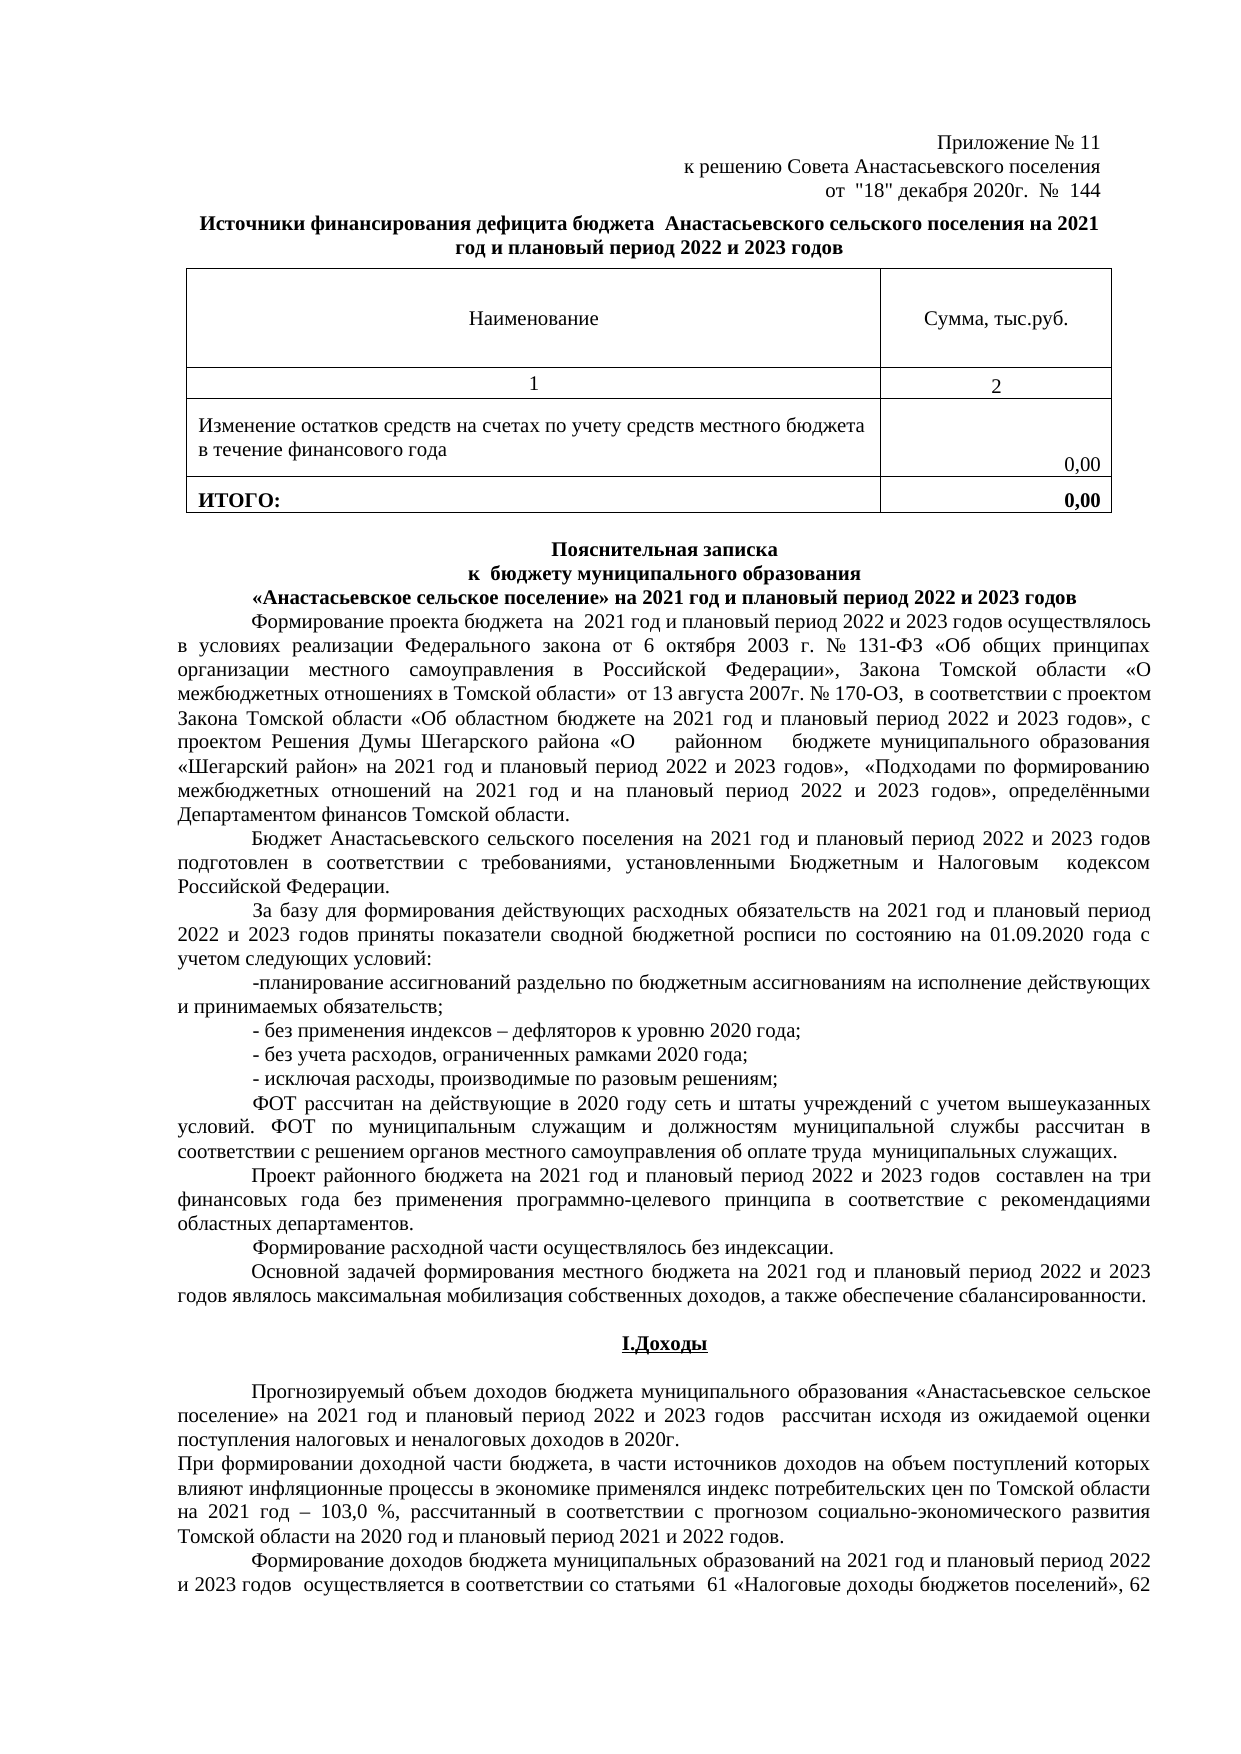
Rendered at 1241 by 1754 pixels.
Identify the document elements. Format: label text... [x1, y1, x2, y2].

text Формирование проекта бюджета на 2021 год и плановый период 2022 и 2023 годов осуществлялось в условиях реализации Федерального закона от 6 октября . № 131-ФЗ «Об общих принципах организации местного самоуправления в Российской Федерации», Закона Томской области «О межбюджетных отношениях в Томской области» от 13 августа 2007г. № 170-ОЗ, в соответствии с проектом Закона Томской области «Об областном бюджете на 2021 год и плановый период 2022 и 2023 годов», с проектом Решения Думы Шегарского района «О районном бюджете муниципального образования «Шегарский район» на 2021 год и плановый период 2022 и 2023 годов», «Подходами по формированию межбюджетных отношений на 2021 год и на плановый период 2022 и 2023 годов», определёнными Департаментом финансов Томской области. [177, 609, 1152, 826]
text - исключая расходы, производимые по разовым решениям; [177, 1066, 1152, 1090]
text Прогнозируемый объем доходов бюджета муниципального образования «Анастасьевское сельское поселение» на 2021 год и плановый период 2022 и 2023 годов рассчитан исходя из ожидаемой оценки поступления налоговых и неналоговых доходов в 2020г. [177, 1379, 1152, 1451]
table_cell 0,00 [881, 477, 1111, 512]
text -планирование ассигнований раздельно по бюджетным ассигнованиям на исполнение действующих и принимаемых обязательств; [177, 970, 1152, 1018]
list к бюджету муниципального образования [177, 561, 1152, 585]
text Основной задачей формирования местного бюджета на 2021 год и плановый период 2022 и 2023 годов являлось максимальная мобилизация собственных доходов, а также обеспечение сбалансированности. [177, 1259, 1152, 1307]
table_cell Источники финансирования дефицита бюджета Анастасьевского сельского поселения на 2021 год и плановый период 2022 и 2023 годов [187, 203, 1112, 268]
table_cell 0,00 [881, 399, 1111, 476]
table_cell ИТОГО: [187, 477, 880, 512]
text При формировании доходной части бюджета, в части источников доходов на объем поступлений которых влияют инфляционные процессы в экономике применялся индекс потребительских цен по Томской области на 2021 год – 103,0 %, рассчитанный в соответствии с прогнозом социально-экономического развития Томской области на 2020 год и плановый период 2021 и 2022 годов. [177, 1451, 1152, 1548]
table_cell Наименование [187, 269, 880, 367]
table_cell Сумма, тыс.руб. [881, 269, 1111, 367]
text - без применения индексов – дефляторов к уровню 2020 года; [177, 1018, 1152, 1042]
text - без учета расходов, ограниченных рамками 2020 года; [177, 1042, 1152, 1066]
list «Анастасьевское сельское поселение» на 2021 год и плановый период 2022 и 2023 годов [177, 585, 1152, 609]
table_cell 2 [881, 368, 1111, 398]
text Проект районного бюджета на 2021 год и плановый период 2022 и 2023 годов составлен на три финансовых года без применения программно-целевого принципа в соответствие с рекомендациями областных департаментов. [177, 1163, 1152, 1235]
table_cell Изменение остатков средств на счетах по учету средств местного бюджета в течение финансового года [187, 399, 880, 476]
text Формирование расходной части осуществлялось без индексации. [177, 1235, 1152, 1259]
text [177, 1548, 1152, 1596]
text I.Доходы [177, 1331, 1152, 1355]
text За базу для формирования действующих расходных обязательств на 2021 год и плановый период 2022 и 2023 годов приняты показатели сводной бюджетной росписи по состоянию на 01.09.2020 года с учетом следующих условий: [177, 898, 1152, 970]
text ФОТ рассчитан на действующие в 2020 году сеть и штаты учреждений с учетом вышеуказанных условий. ФОТ по муниципальным служащим и должностям муниципальной службы рассчитан в соответствии с решением органов местного самоуправления об оплате труда муниципальных служащих. [177, 1090, 1152, 1163]
list Пояснительная записка [177, 537, 1152, 561]
text Бюджет Анастасьевского сельского поселения на 2021 год и плановый период 2022 и 2023 годов подготовлен в соответствии с требованиями, установленными Бюджетным и Налоговым кодексом Российской Федерации. [177, 826, 1152, 898]
table_cell 1 [187, 368, 880, 398]
table_header Приложение № 11 к решению Совета Анастасьевского поселения от "18" декабря 2020г. № 144 [187, 118, 1112, 202]
